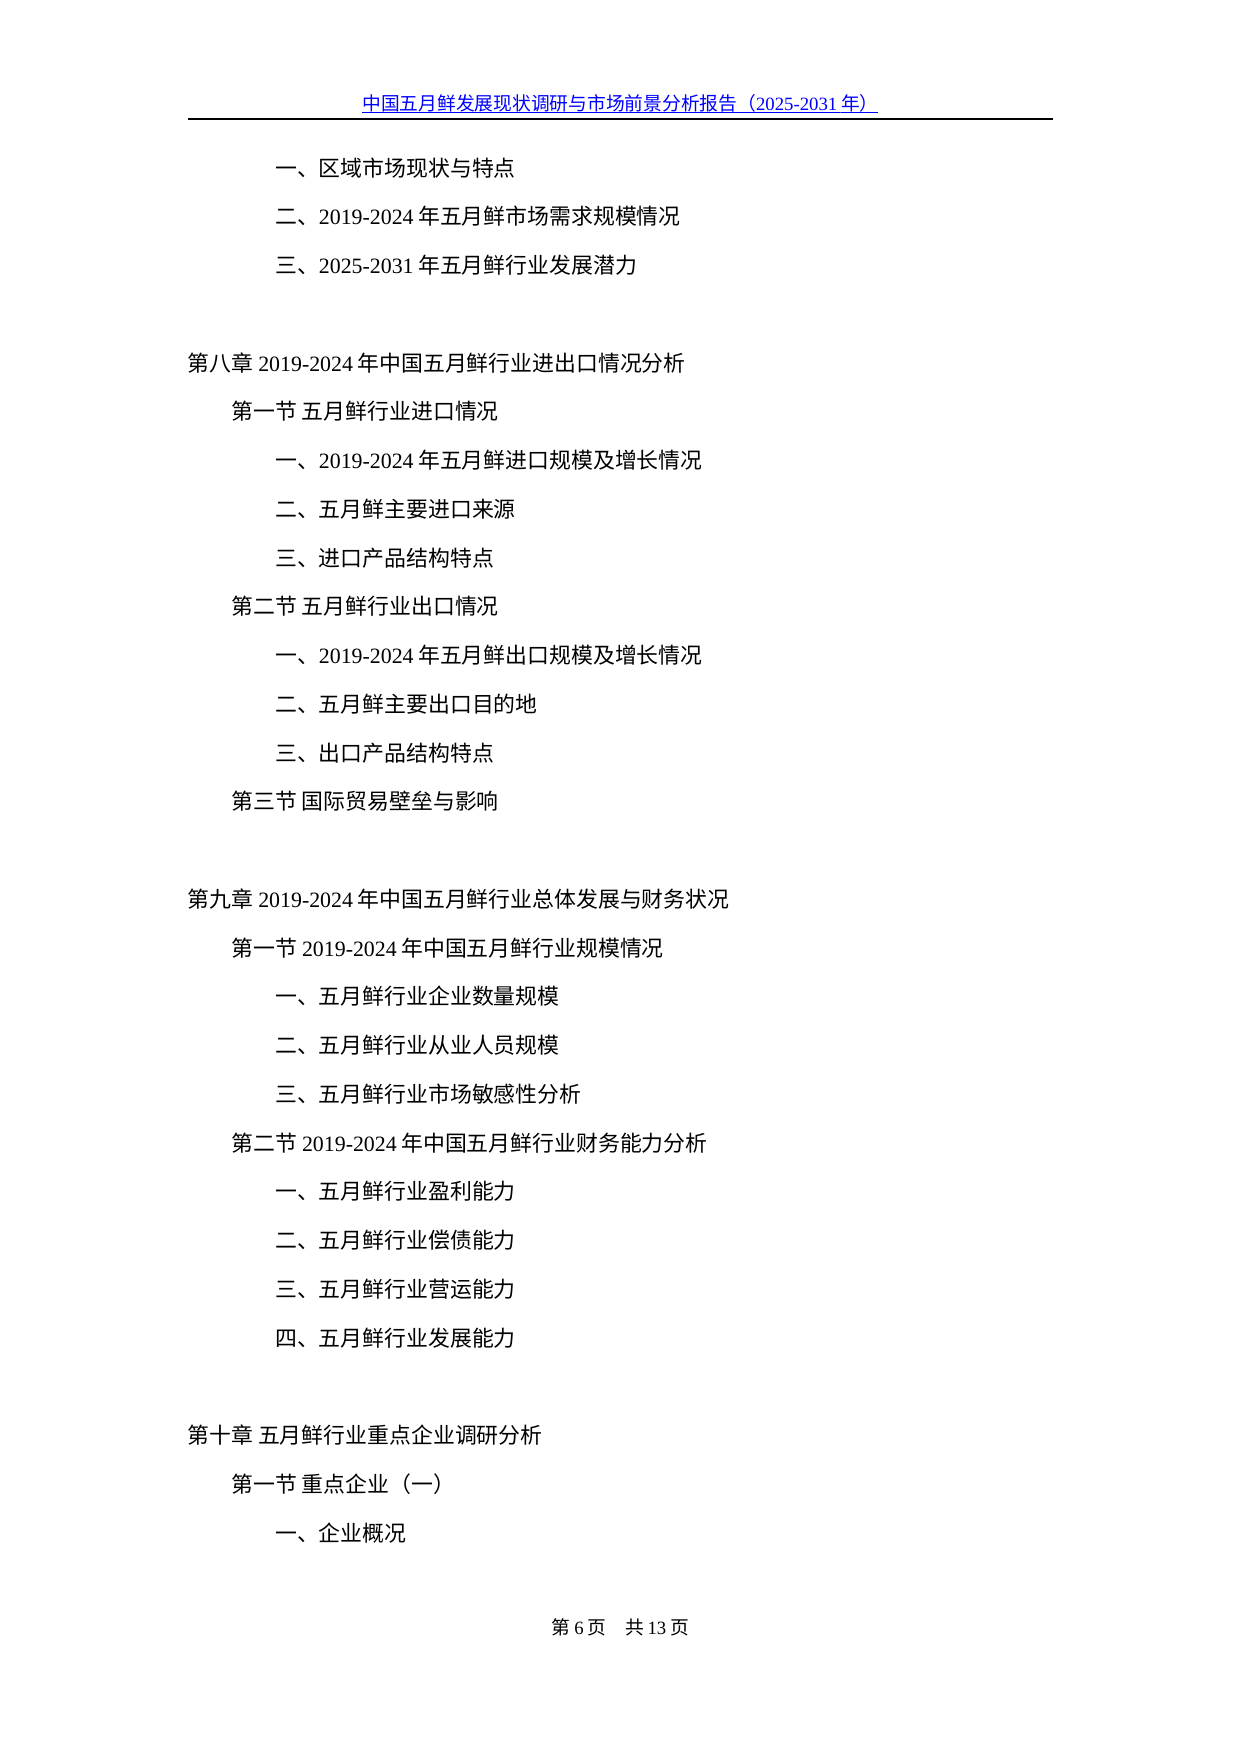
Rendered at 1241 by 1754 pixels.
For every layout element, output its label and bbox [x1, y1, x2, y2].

text [187, 150, 1053, 1548]
